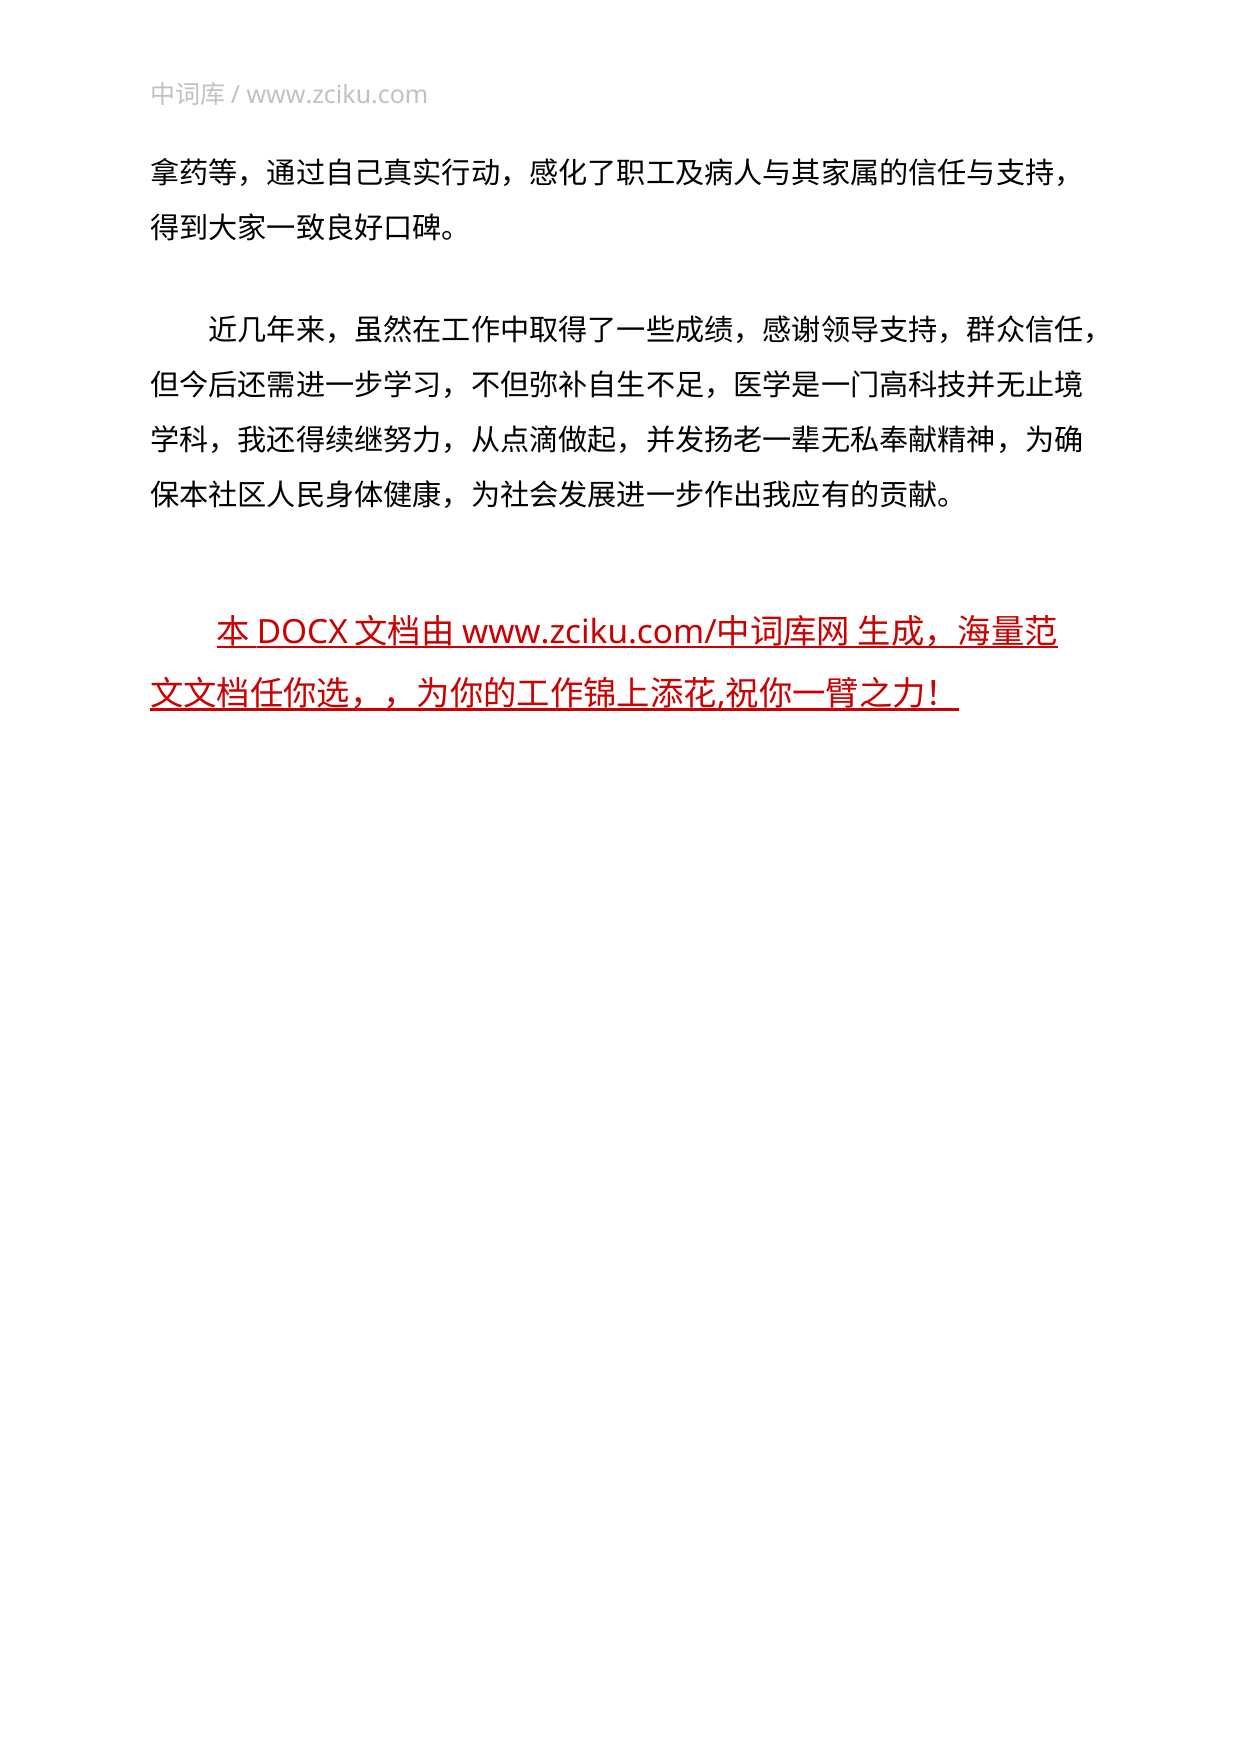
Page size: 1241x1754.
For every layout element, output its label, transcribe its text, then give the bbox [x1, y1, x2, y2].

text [150, 150, 1090, 247]
text 近几年来，虽然在工作中取得了一些成绩，感谢领导支持，群众信任，但今后还需进一步学习，不但弥补自生不足，医学是一门高科技并无止境学科，我还得续继努力，从点滴做起，并发扬老一辈无私奉献精神，为确保本社区人民身体健康，为社会发展进一步作出我应有的贡献。 [150, 307, 1090, 514]
text 本DOCX文档由 www.zciku.com/中词库网 生成，海量范文文档任你选，，为你的工作锦上添花,祝你一臂之力！ [150, 604, 1090, 716]
